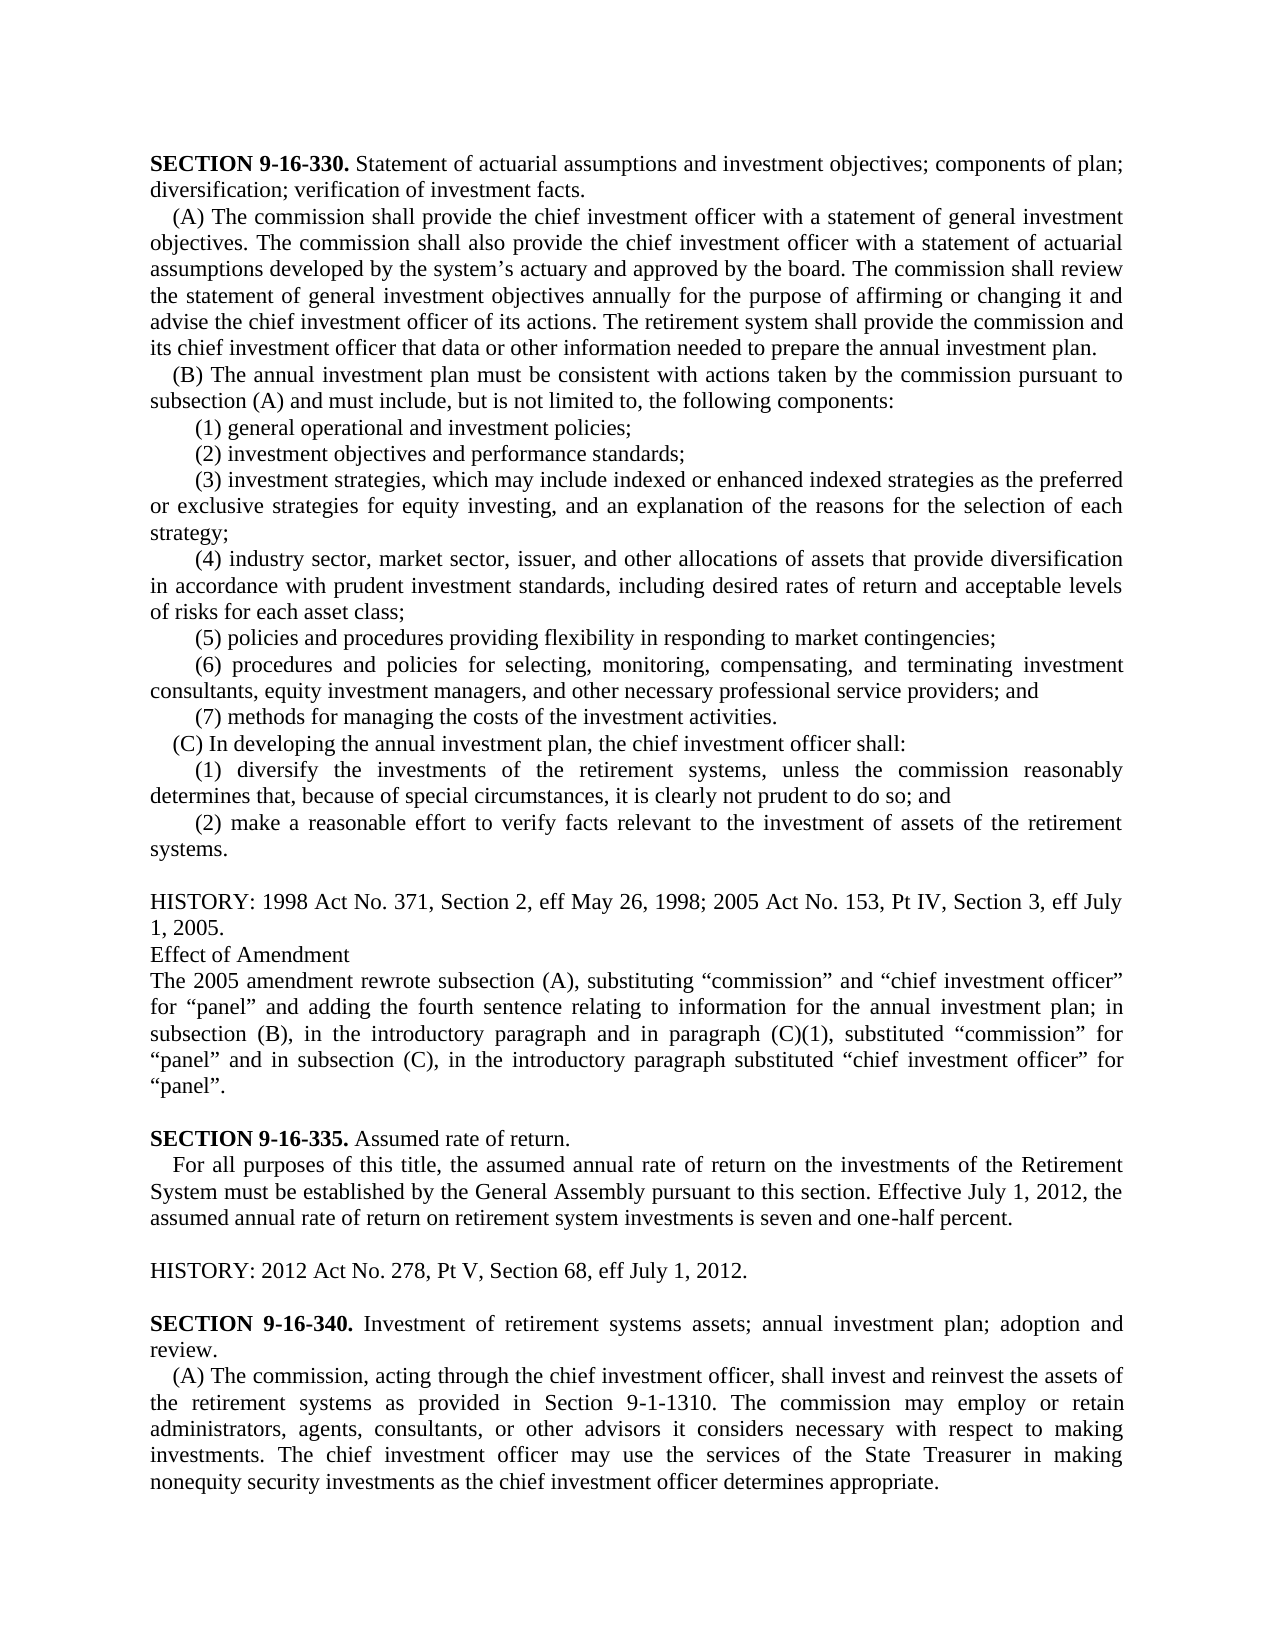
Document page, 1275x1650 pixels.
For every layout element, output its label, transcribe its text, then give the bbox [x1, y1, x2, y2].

text For all purposes of this title, the assumed annual rate of return on the investments of the Retirement System must be established by the General Assembly pursuant to this section. Effective July 1, 2012, the assumed annual rate of return on retirement system investments is seven and one-half percent. [150, 1151, 1125, 1231]
text (1) general operational and investment policies; [150, 413, 1125, 440]
text HISTORY: 2012 Act No. 278, Pt V, Section 68, eff July 1, 2012. [150, 1257, 1125, 1283]
text SECTION 9-16-340. Investment of retirement systems assets; annual investment plan; adoption and review. [150, 1309, 1125, 1362]
text (2) make a reasonable effort to verify facts relevant to the investment of assets of the retirement systems. [150, 809, 1125, 862]
text (4) industry sector, market sector, issuer, and other allocations of assets that provide diversification in accordance with prudent investment standards, including desired rates of return and acceptable levels of risks for each asset class; [150, 545, 1125, 624]
text (1) diversify the investments of the retirement systems, unless the commission reasonably determines that, because of special circumstances, it is clearly not prudent to do so; and [150, 756, 1125, 809]
text (B) The annual investment plan must be consistent with actions taken by the commission pursuant to subsection (A) and must include, but is not limited to, the following components: [150, 361, 1125, 413]
text (5) policies and procedures providing flexibility in responding to market contingencies; [150, 624, 1125, 651]
text (3) investment strategies, which may include indexed or enhanced indexed strategies as the preferred or exclusive strategies for equity investing, and an explanation of the reasons for the selection of each strategy; [150, 466, 1125, 545]
text (7) methods for managing the costs of the investment activities. [150, 703, 1125, 730]
text (C) In developing the annual investment plan, the chief investment officer shall: [150, 730, 1125, 756]
text (2) investment objectives and performance standards; [150, 440, 1125, 466]
text The 2005 amendment rewrote subsection (A), substituting “commission” and “chief investment officer” for “panel” and adding the fourth sentence relating to information for the annual investment plan; in subsection (B), in the introductory paragraph and in paragraph (C)(1), substituted “commission” for “panel” and in subsection (C), in the introductory paragraph substituted “chief investment officer” for “panel”. [150, 967, 1125, 1099]
text (A) The commission, acting through the chief investment officer, shall invest and reinvest the assets of the retirement systems as provided in Section 9-1-1310. The commission may employ or retain administrators, agents, consultants, or other advisors it considers necessary with respect to making investments. The chief investment officer may use the services of the State Treasurer in making nonequity security investments as the chief investment officer determines appropriate. [150, 1362, 1125, 1494]
text HISTORY: 1998 Act No. 371, Section 2, eff May 26, 1998; 2005 Act No. 153, Pt IV, Section 3, eff July 1, 2005. [150, 888, 1125, 941]
text (6) procedures and policies for selecting, monitoring, compensating, and terminating investment consultants, equity investment managers, and other necessary professional service providers; and [150, 651, 1125, 703]
text (A) The commission shall provide the chief investment officer with a statement of general investment objectives. The commission shall also provide the chief investment officer with a statement of actuarial assumptions developed by the system’s actuary and approved by the board. The commission shall review the statement of general investment objectives annually for the purpose of affirming or changing it and advise the chief investment officer of its actions. The retirement system shall provide the commission and its chief investment officer that data or other information needed to prepare the annual investment plan. [150, 203, 1125, 361]
text Effect of Amendment [150, 941, 1125, 967]
text SECTION 9-16-330. Statement of actuarial assumptions and investment objectives; components of plan; diversification; verification of investment facts. [150, 150, 1125, 203]
text SECTION 9-16-335. Assumed rate of return. [150, 1125, 1125, 1151]
